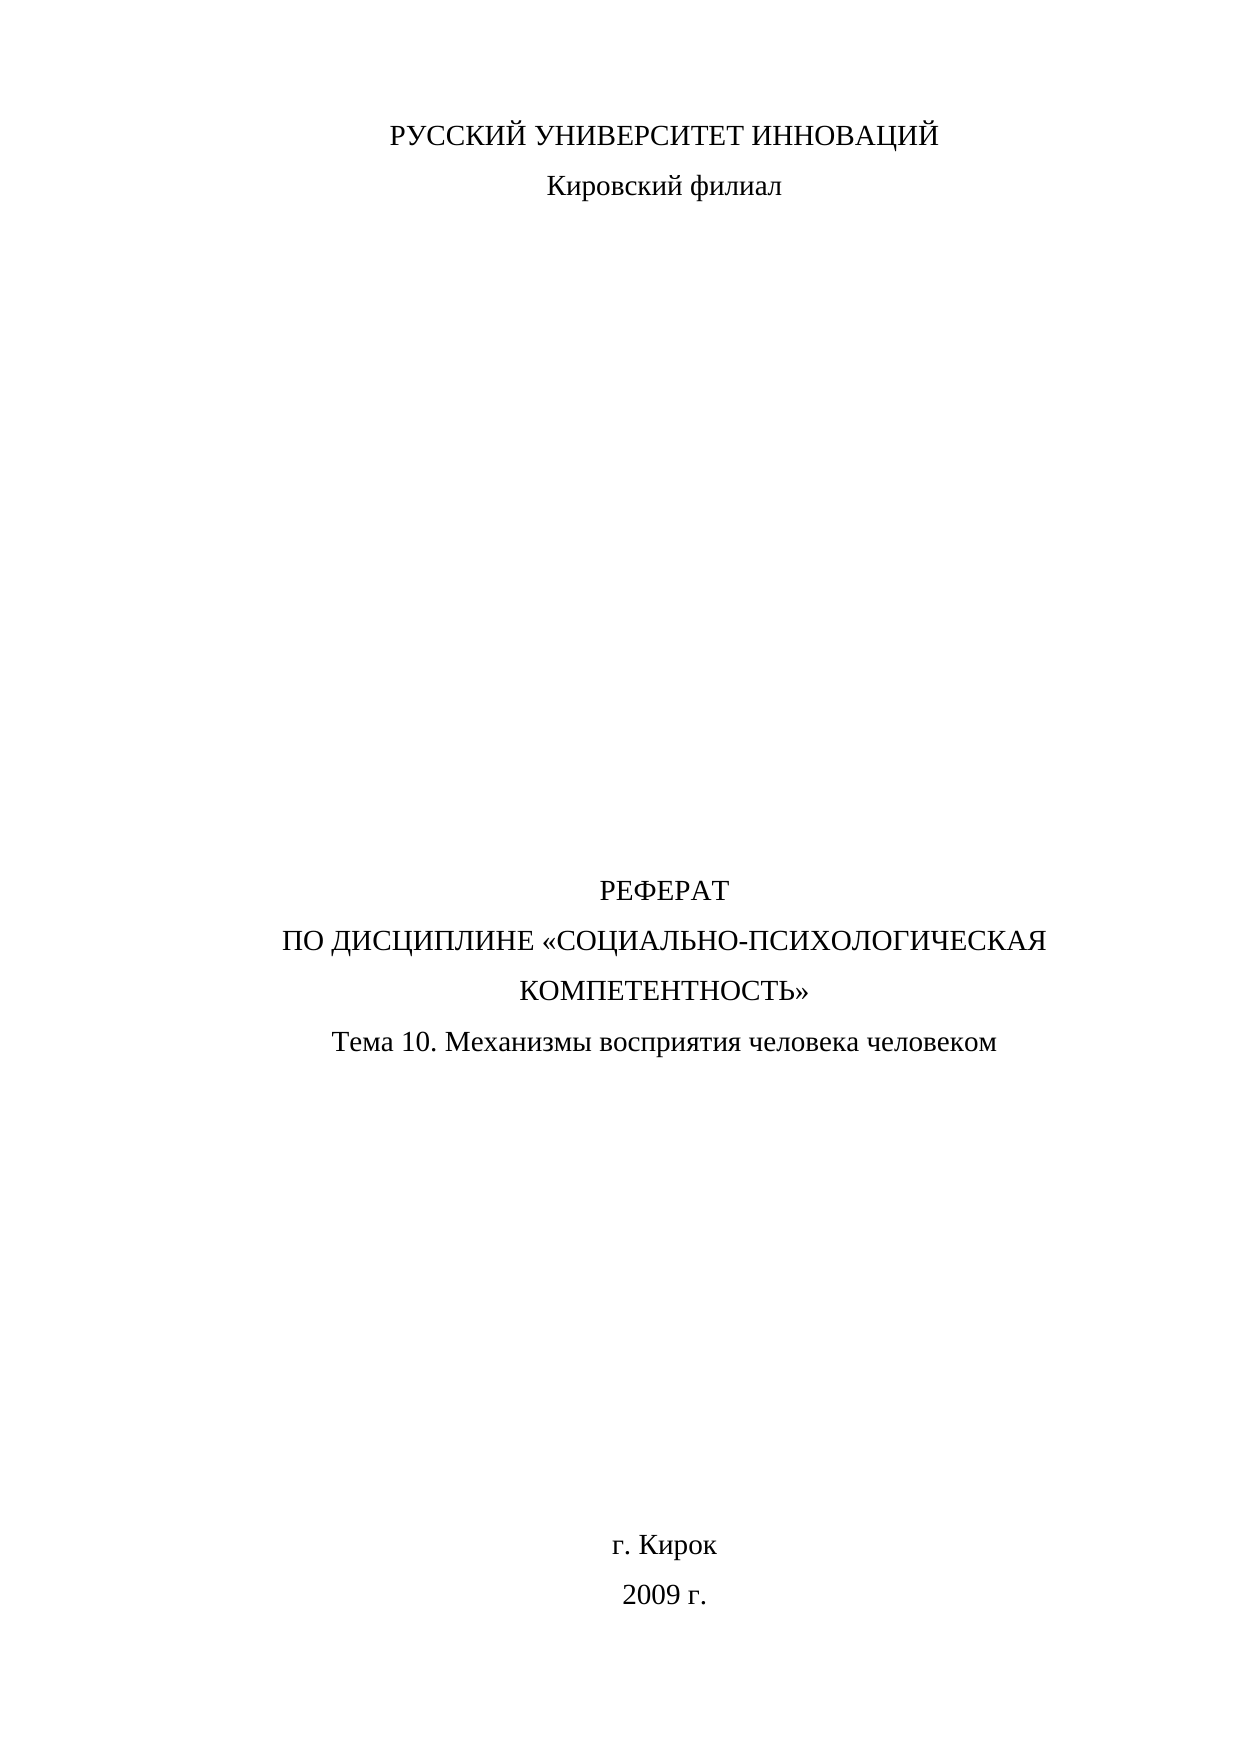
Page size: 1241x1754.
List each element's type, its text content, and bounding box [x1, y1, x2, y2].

text РЕФЕРАТ [177, 873, 1152, 906]
text г. Кирок [177, 1527, 1152, 1560]
text РУССКИЙ УНИВЕРСИТЕТ ИННОВАЦИЙ [177, 118, 1152, 152]
text 2009 г. [177, 1577, 1152, 1611]
text Кировский филиал [177, 168, 1152, 202]
text Тема 10. Механизмы восприятия человека человеком [177, 1024, 1152, 1057]
text ПО ДИСЦИПЛИНЕ «СОЦИАЛЬНО-ПСИХОЛОГИЧЕСКАЯ КОМПЕТЕНТНОСТЬ» [177, 923, 1152, 1007]
